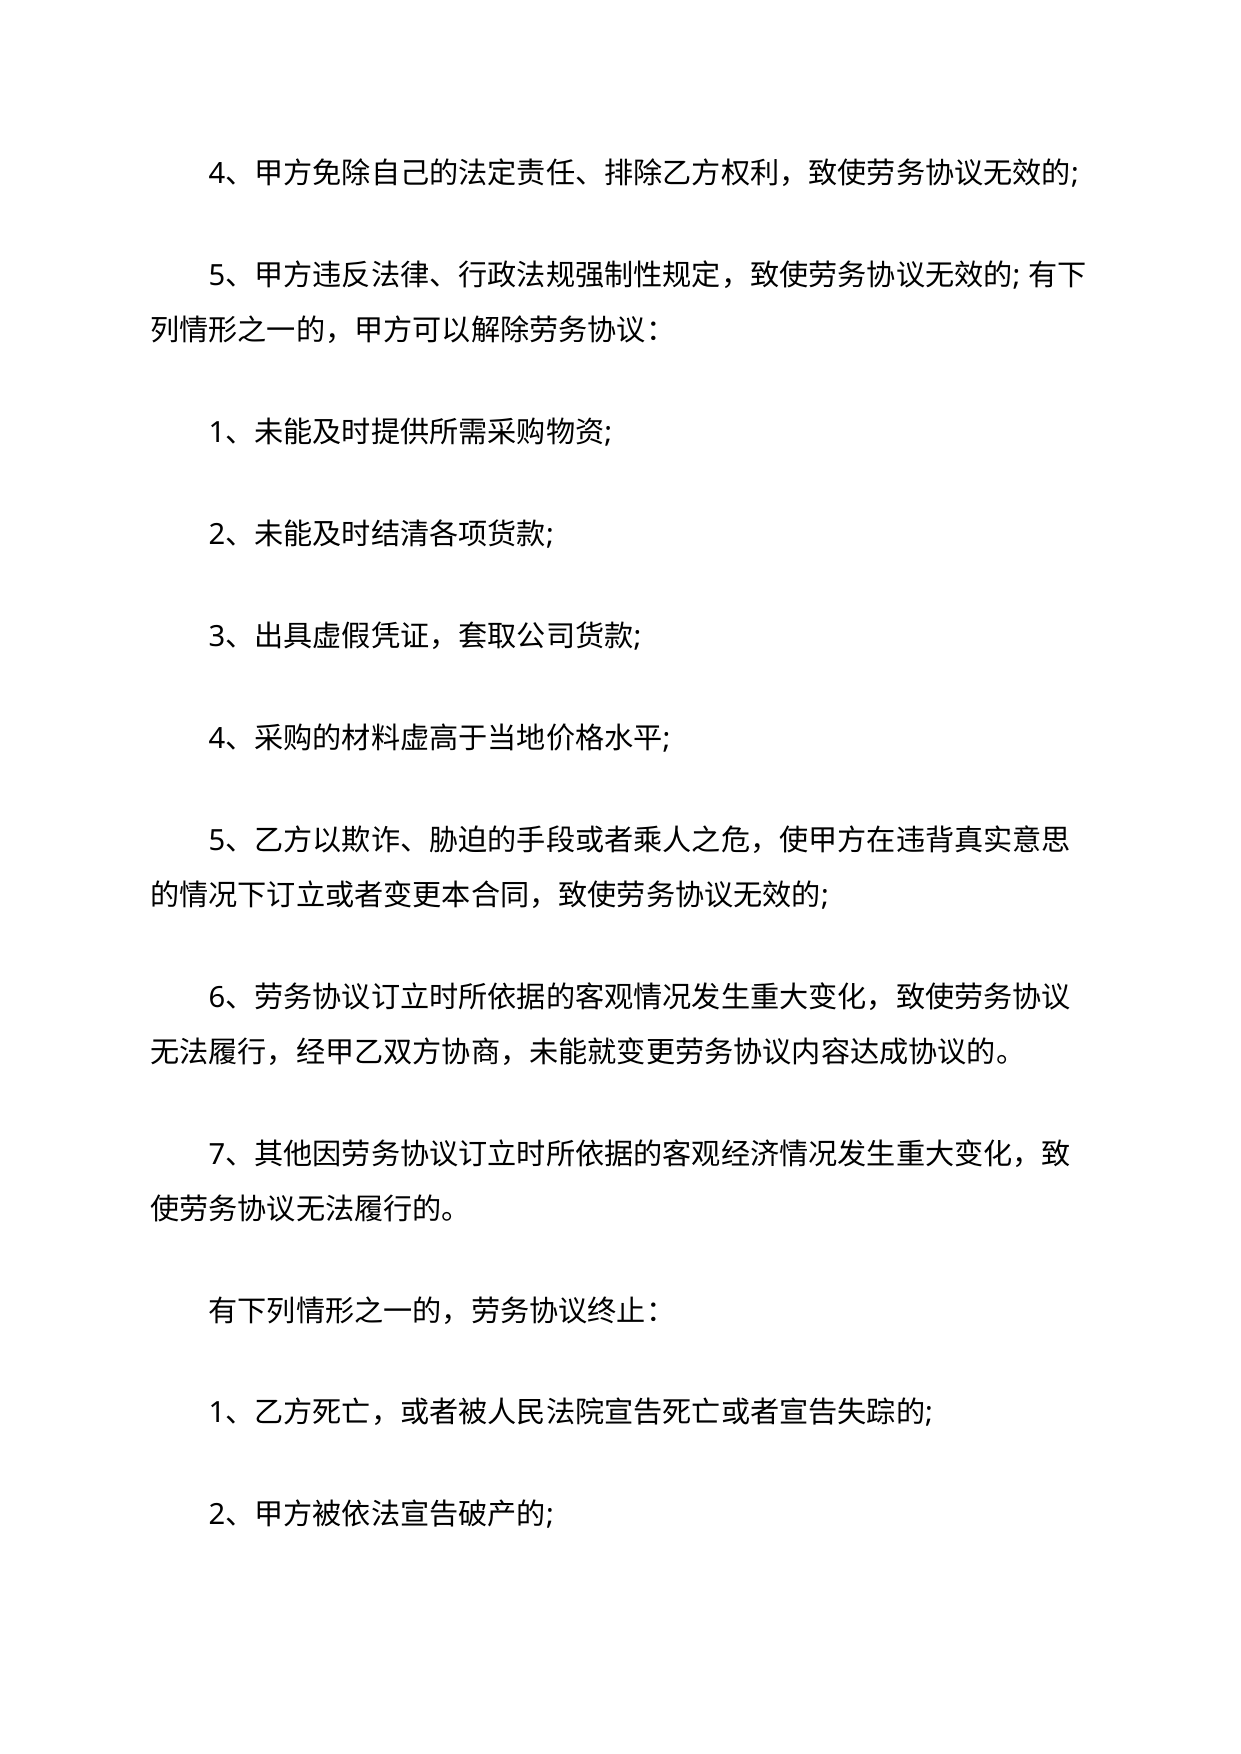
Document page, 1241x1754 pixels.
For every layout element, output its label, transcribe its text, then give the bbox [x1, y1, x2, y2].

text 4、采购的材料虚高于当地价格水平; [150, 715, 1090, 757]
text 2、未能及时结清各项货款; [150, 511, 1090, 553]
text 有下列情形之一的，劳务协议终止： [150, 1287, 1090, 1329]
text 7、其他因劳务协议订立时所依据的客观经济情况发生重大变化，致使劳务协议无法履行的。 [150, 1130, 1090, 1228]
text 5、甲方违反法律、行政法规强制性规定，致使劳务协议无效的; 有下列情形之一的，甲方可以解除劳务协议： [150, 252, 1090, 349]
text 3、出具虚假凭证，套取公司货款; [150, 613, 1090, 655]
text 5、乙方以欺诈、胁迫的手段或者乘人之危，使甲方在违背真实意思的情况下订立或者变更本合同，致使劳务协议无效的; [150, 817, 1090, 914]
text 4、甲方免除自己的法定责任、排除乙方权利，致使劳务协议无效的; [150, 150, 1090, 192]
text 2、甲方被依法宣告破产的; [150, 1491, 1090, 1533]
text 1、未能及时提供所需采购物资; [150, 409, 1090, 451]
text 1、乙方死亡，或者被人民法院宣告死亡或者宣告失踪的; [150, 1389, 1090, 1431]
text 6、劳务协议订立时所依据的客观情况发生重大变化，致使劳务协议无法履行，经甲乙双方协商，未能就变更劳务协议内容达成协议的。 [150, 974, 1090, 1071]
